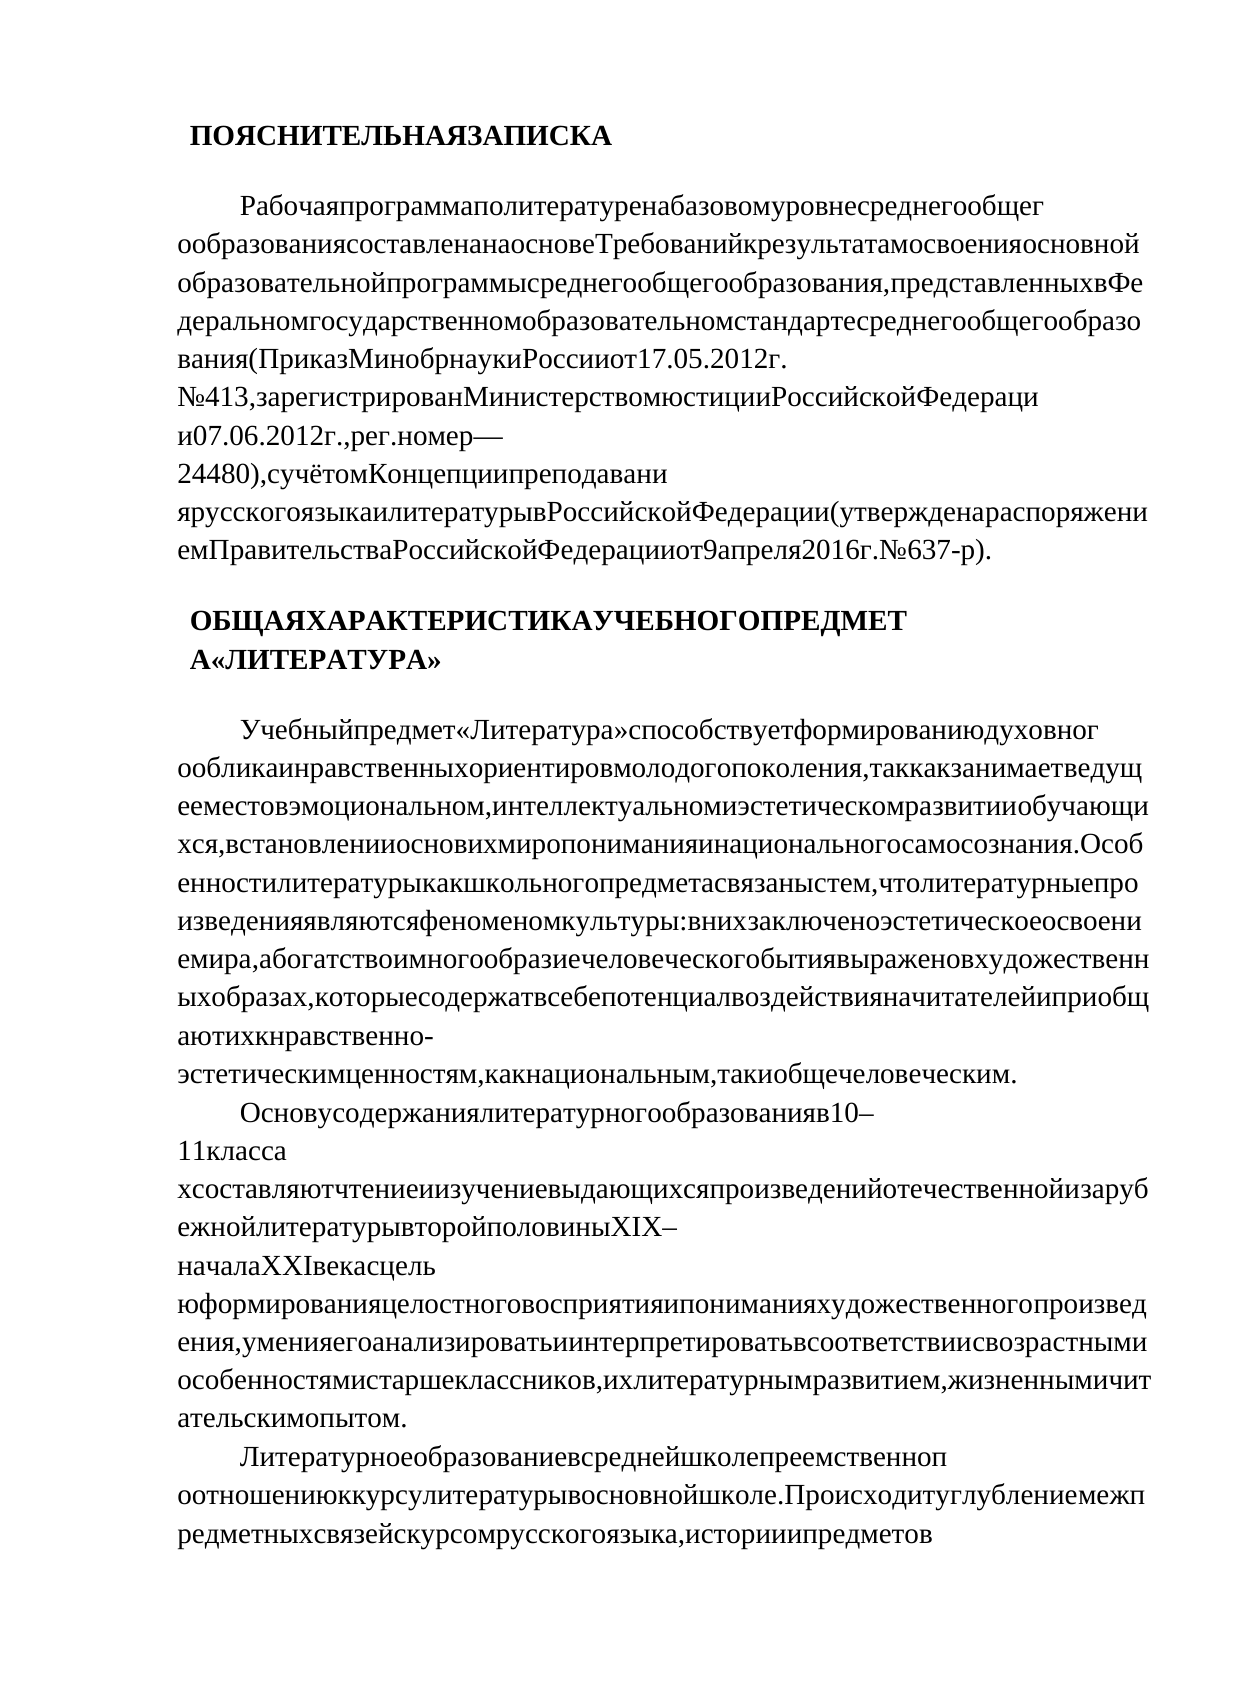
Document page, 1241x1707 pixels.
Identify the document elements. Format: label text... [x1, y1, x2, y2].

text Литературноеобразованиевсреднейшколепреемственнопоотношениюккурсулитературывосновнойшколе.Происходитуглублениемежпредметныхсвязейскурсомрусскогоязыка,историиипредметов [177, 1439, 1153, 1549]
text ПОЯСНИТЕЛЬНАЯЗАПИСКА [189, 118, 1154, 151]
text РабочаяпрограммаполитературенабазовомуровнесреднегообщегообразованиясоставленанаосновеТребованийкрезультатамосвоенияосновнойобразовательнойпрограммысреднегообщегообразования,представленныхвФедеральномгосударственномобразовательномстандартесреднегообщегообразования(ПриказМинобрнаукиРоссииот17.05.2012г.№413,зарегистрированМинистерствомюстицииРоссийскойФедерации07.06.2012г.,рег.номер—24480),сучётомКонцепциипреподаваниярусскогоязыкаилитературывРоссийскойФедерации(утвержденараспоряжениемПравительстваРоссийскойФедерацииот9апреля2016г.№637-р). [177, 188, 1153, 566]
text ОБЩАЯХАРАКТЕРИСТИКАУЧЕБНОГОПРЕДМЕТА«ЛИТЕРАТУРА» [189, 603, 957, 676]
text Учебныйпредмет«Литература»способствуетформированиюдуховногообликаинравственныхориентировмолодогопоколения,таккакзанимаетведущееместовэмоциональном,интеллектуальномиэстетическомразвитииобучающихся,встановленииосновихмиропониманияинациональногосамосознания.Особенностилитературыкакшкольногопредметасвязаныстем,чтолитературныепроизведенияявляютсяфеноменомкультуры:внихзаключеноэстетическоеосвоениемира,абогатствоимногообразиечеловеческогобытиявыраженовхудожественныхобразах,которыесодержатвсебепотенциалвоздействияначитателейиприобщаютихкнравственно-эстетическимценностям,какнациональным,такиобщечеловеческим. [177, 712, 1153, 1089]
text Основусодержаниялитературногообразованияв10–11классахсоставляютчтениеиизучениевыдающихсяпроизведенийотечественнойизарубежнойлитературывторойполовиныХIХ–началаХХIвекасцельюформированияцелостноговосприятияипониманияхудожественногопроизведения,уменияегоанализироватьиинтерпретироватьвсоответствиисвозрастнымиособенностямистаршеклассников,ихлитературнымразвитием,жизненнымичитательскимопытом. [177, 1095, 1154, 1434]
